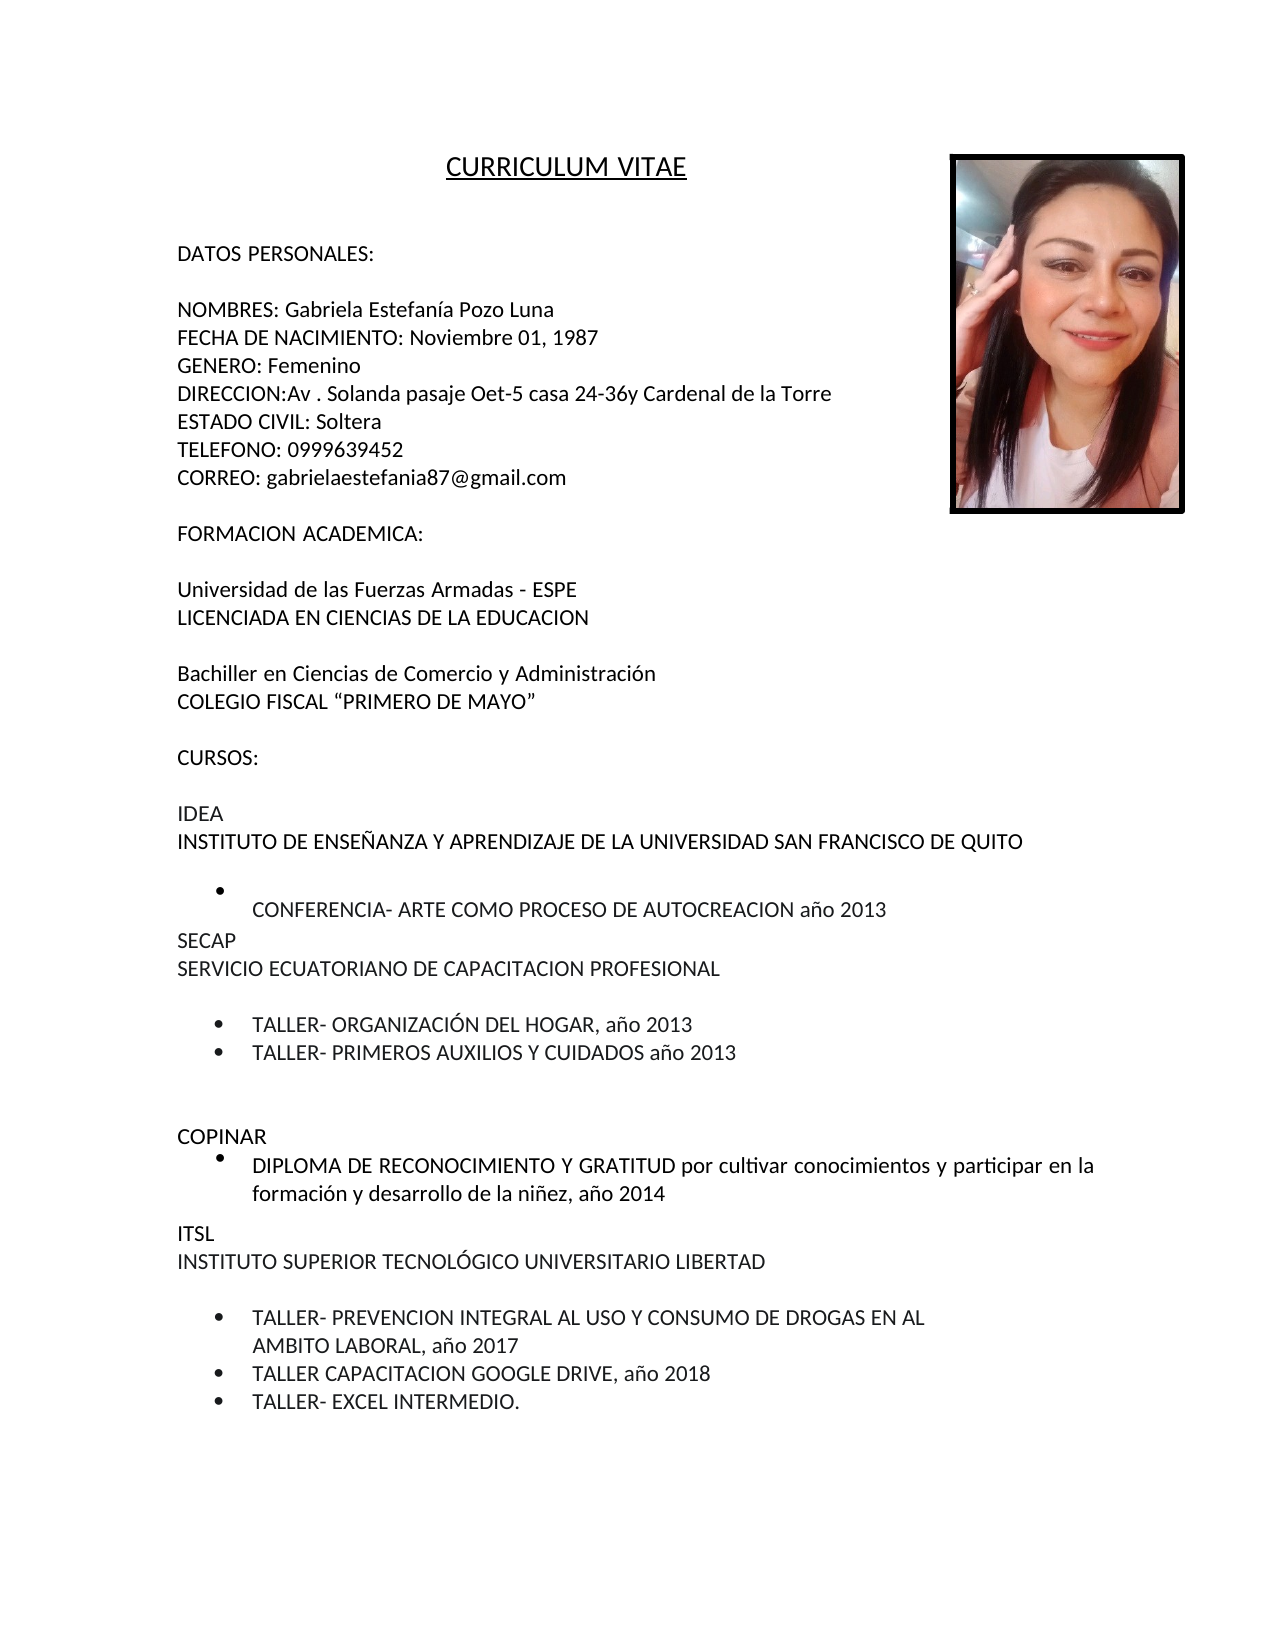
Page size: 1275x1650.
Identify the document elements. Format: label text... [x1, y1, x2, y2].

list TALLER CAPACITACION GOOGLE DRIVE, año 2018 [214, 1359, 1108, 1387]
picture [956, 160, 1179, 508]
text ESTADO CIVIL: Soltera [177, 407, 1108, 435]
text CURSOS: [177, 743, 1108, 771]
list TALLER- PREVENCION INTEGRAL AL USO Y CONSUMO DE DROGAS EN AL AMBITO LABORAL, año 2017 [215, 1303, 1006, 1359]
text DATOS PERSONALES: [177, 239, 1108, 267]
text  [167, 1150, 226, 1171]
text INSTITUTO SUPERIOR TECNOLÓGICO UNIVERSITARIO LIBERTAD [177, 1247, 1108, 1276]
text LICENCIADA EN CIENCIAS DE LA EDUCACION [177, 603, 1108, 631]
title CURRICULUM VITAE [446, 148, 1108, 183]
list TALLER- EXCEL INTERMEDIO. [214, 1387, 1108, 1416]
text DIRECCION:Av . Solanda pasaje Oet-5 casa 24-36y Cardenal de la Torre [177, 379, 1108, 407]
text Universidad de las Fuerzas Armadas - ESPE [177, 575, 1108, 603]
text DIPLOMA DE RECONOCIMIENTO Y GRATITUD por cultivar conocimientos y participar en la formación y desarrollo de la niñez, año 2014 [252, 1151, 1108, 1207]
text Bachiller en Ciencias de Comercio y Administración [177, 659, 1108, 687]
text TELEFONO: 0999639452 [177, 435, 1108, 463]
text  [167, 883, 226, 904]
text COPINAR [177, 1122, 1108, 1150]
text NOMBRES: Gabriela Estefanía Pozo Luna [177, 295, 1108, 323]
text CONFERENCIA- ARTE COMO PROCESO DE AUTOCREACION año 2013 [252, 895, 1108, 923]
text INSTITUTO DE ENSEÑANZA Y APRENDIZAJE DE LA UNIVERSIDAD SAN FRANCISCO DE QUITO [177, 827, 1108, 855]
text FORMACION ACADEMICA: [177, 519, 1108, 547]
text FECHA DE NACIMIENTO: Noviembre 01, 1987 [177, 323, 1108, 351]
text IDEA [177, 799, 1108, 827]
list TALLER- PRIMEROS AUXILIOS Y CUIDADOS año 2013 [214, 1038, 1108, 1066]
text SERVICIO ECUATORIANO DE CAPACITACION PROFESIONAL [177, 954, 1108, 982]
list TALLER- ORGANIZACIÓN DEL HOGAR, año 2013 [214, 1010, 1108, 1038]
text ITSL [177, 1219, 229, 1247]
text GENERO: Femenino [177, 351, 1108, 379]
text SECAP [177, 926, 237, 954]
text COLEGIO FISCAL “PRIMERO DE MAYO” [177, 687, 1108, 715]
text CORREO: gabrielaestefania87@gmail.com [177, 463, 1108, 491]
